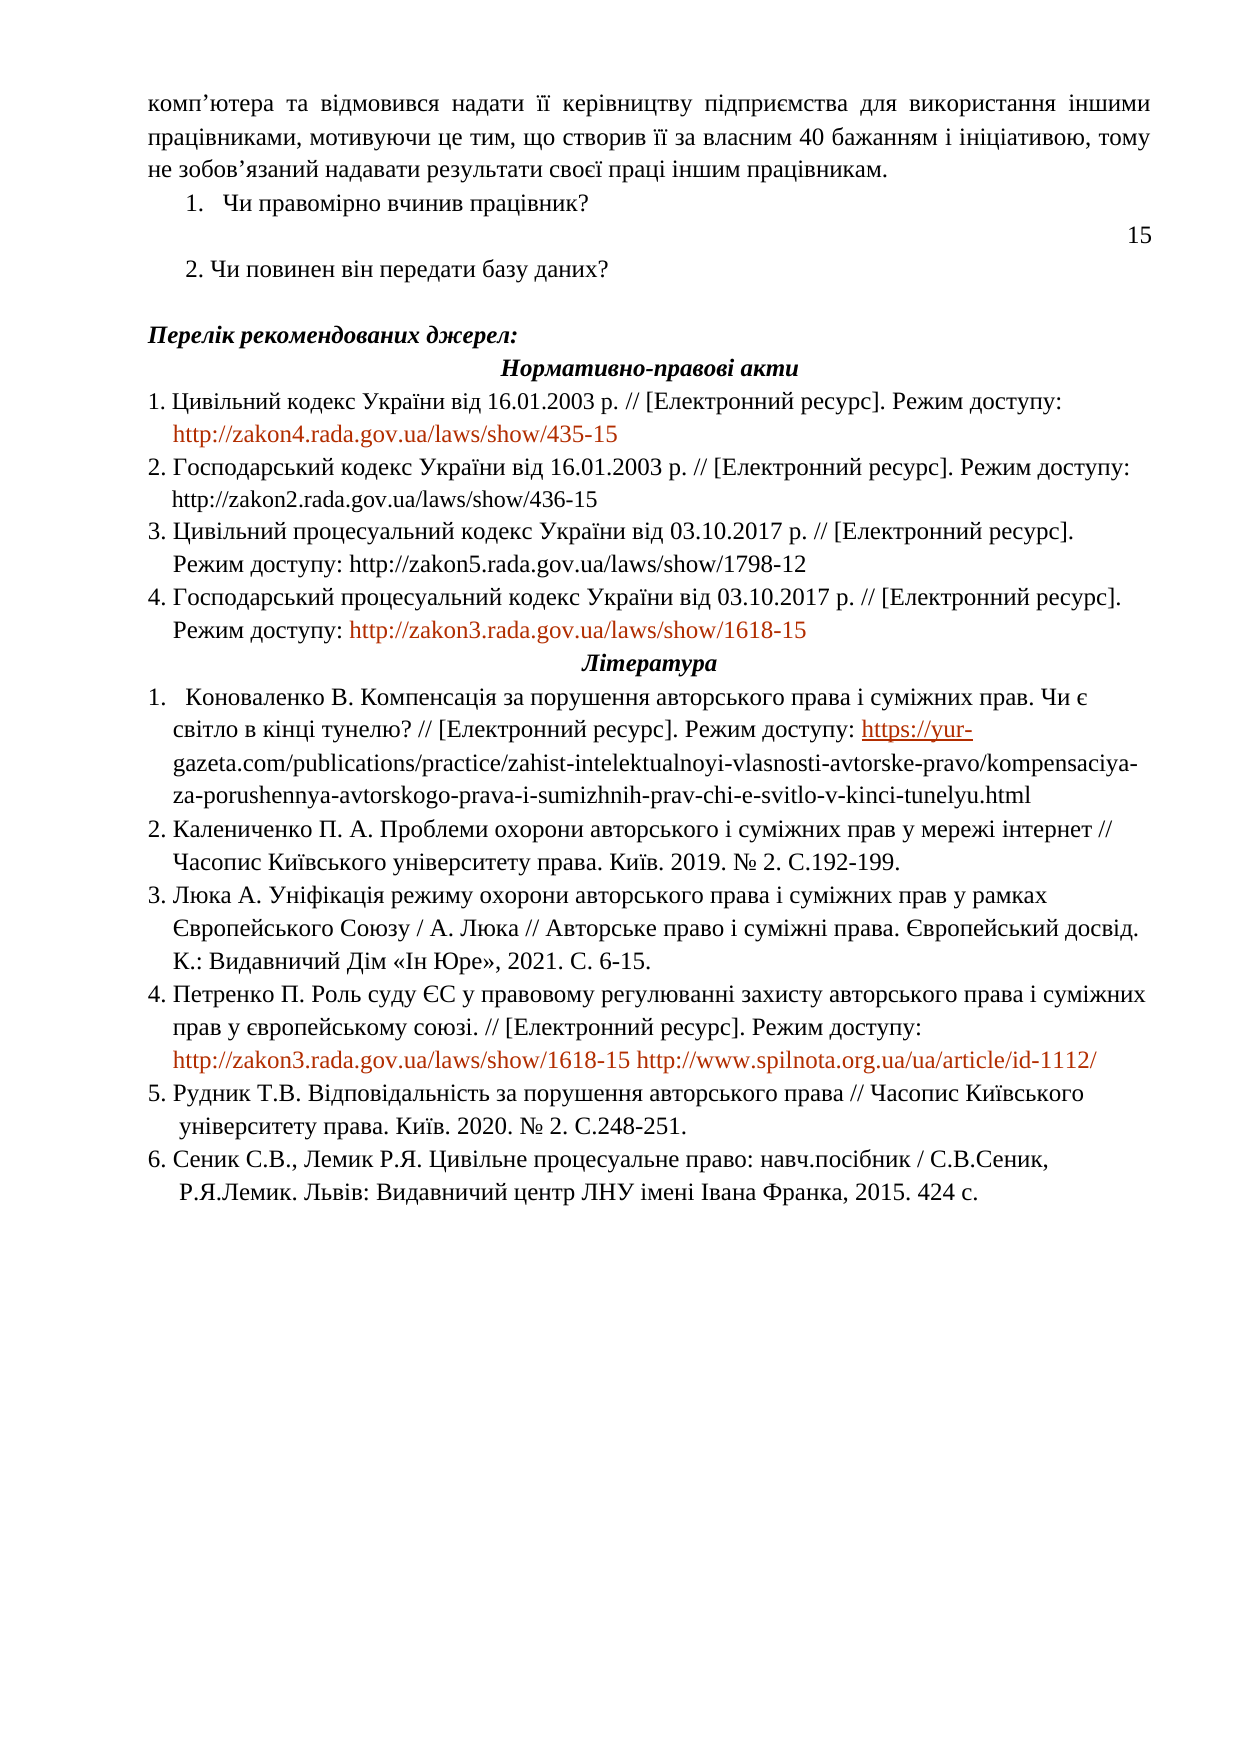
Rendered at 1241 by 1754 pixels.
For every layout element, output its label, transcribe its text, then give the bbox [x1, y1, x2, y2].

text 5. Рудник Т.В. Відповідальність за порушення авторського права // Часопис Київського [148, 1078, 1152, 1107]
text 2. Чи повинен він передати базу даних? [148, 254, 1152, 282]
text Нормативно-правові акти [148, 353, 1152, 381]
text 4. Петренко П. Роль суду ЄС у правовому регулюванні захисту авторського права і суміжних [148, 979, 1152, 1007]
text прав у європейському союзі. // [Електронний ресурс]. Режим доступу: [148, 1012, 1152, 1041]
text http://zakon3.rada.gov.ua/laws/show/1618-15 http://www.spilnota.org.ua/ua/article/id-1112/ [148, 1045, 1152, 1073]
text Режим доступу: http://zakon3.rada.gov.ua/laws/show/1618-15 [148, 616, 1152, 644]
text 6. Сеник С.В., Лемик Р.Я. Цивільне процесуальне право: навч.посібник / С.В.Сеник, [148, 1144, 1152, 1173]
list Чи правомірно вчинив працівник? [185, 188, 1152, 216]
text Часопис Київського університету права. Київ. 2019. № 2. С.192-199. [148, 847, 1152, 875]
text Режим доступу: http://zakon5.rada.gov.ua/laws/show/1798-12 [148, 549, 1152, 578]
text університету права. Київ. 2020. № 2. С.248-251. [148, 1111, 1152, 1139]
text 3. Цивільний процесуальний кодекс України від 03.10.2017 р. // [Електронний ресурс]. [148, 516, 1152, 545]
text za-porushennya-avtorskogo-prava-i-sumizhnih-prav-chi-e-svitlo-v-kinci-tunelyu.html [148, 781, 1152, 809]
text gazeta.com/publications/practice/zahist-intelektualnoyi-vlasnosti-avtorske-pravo/kompensaciya- [148, 748, 1152, 776]
list Коноваленко В. Компенсація за порушення авторського права і суміжних прав. Чи є [148, 682, 1152, 710]
text 1. Цивільний кодекс України від 16.01.2003 р. // [Електронний ресурс]. Режим доступу: [148, 386, 1152, 414]
text http://zakon4.rada.gov.ua/laws/show/435-15 [148, 419, 1152, 447]
text Р.Я.Лемик. Львів: Видавничий центр ЛНУ імені Івана Франка, 2015. 424 с. [148, 1177, 1152, 1206]
text Література [148, 648, 1152, 677]
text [148, 88, 1152, 183]
text http://zakon2.rada.gov.ua/laws/show/436-15 [148, 485, 1152, 512]
text 3. Люка А. Уніфікація режиму охорони авторського права і суміжних прав у рамках [148, 880, 1152, 908]
text світло в кінці тунелю? // [Електронний ресурс]. Режим доступу: https://yur- [148, 714, 1152, 743]
text Перелік рекомендованих джерел: [148, 320, 1152, 348]
text Європейського Союзу / А. Люка // Авторське право і суміжні права. Європейський досвід. [148, 913, 1152, 941]
text К.: Видавничий Дім «Ін Юре», 2021. С. 6-15. [148, 946, 1152, 974]
text 4. Господарський процесуальний кодекс України від 03.10.2017 р. // [Електронний ресурс]. [148, 582, 1152, 611]
list 15 [223, 221, 1152, 249]
text 2. Господарський кодекс України від 16.01.2003 р. // [Електронний ресурс]. Режим доступу: [148, 452, 1152, 481]
text 2. Калениченко П. А. Проблеми охорони авторського і суміжних прав у мережі інтернет // [148, 814, 1152, 842]
